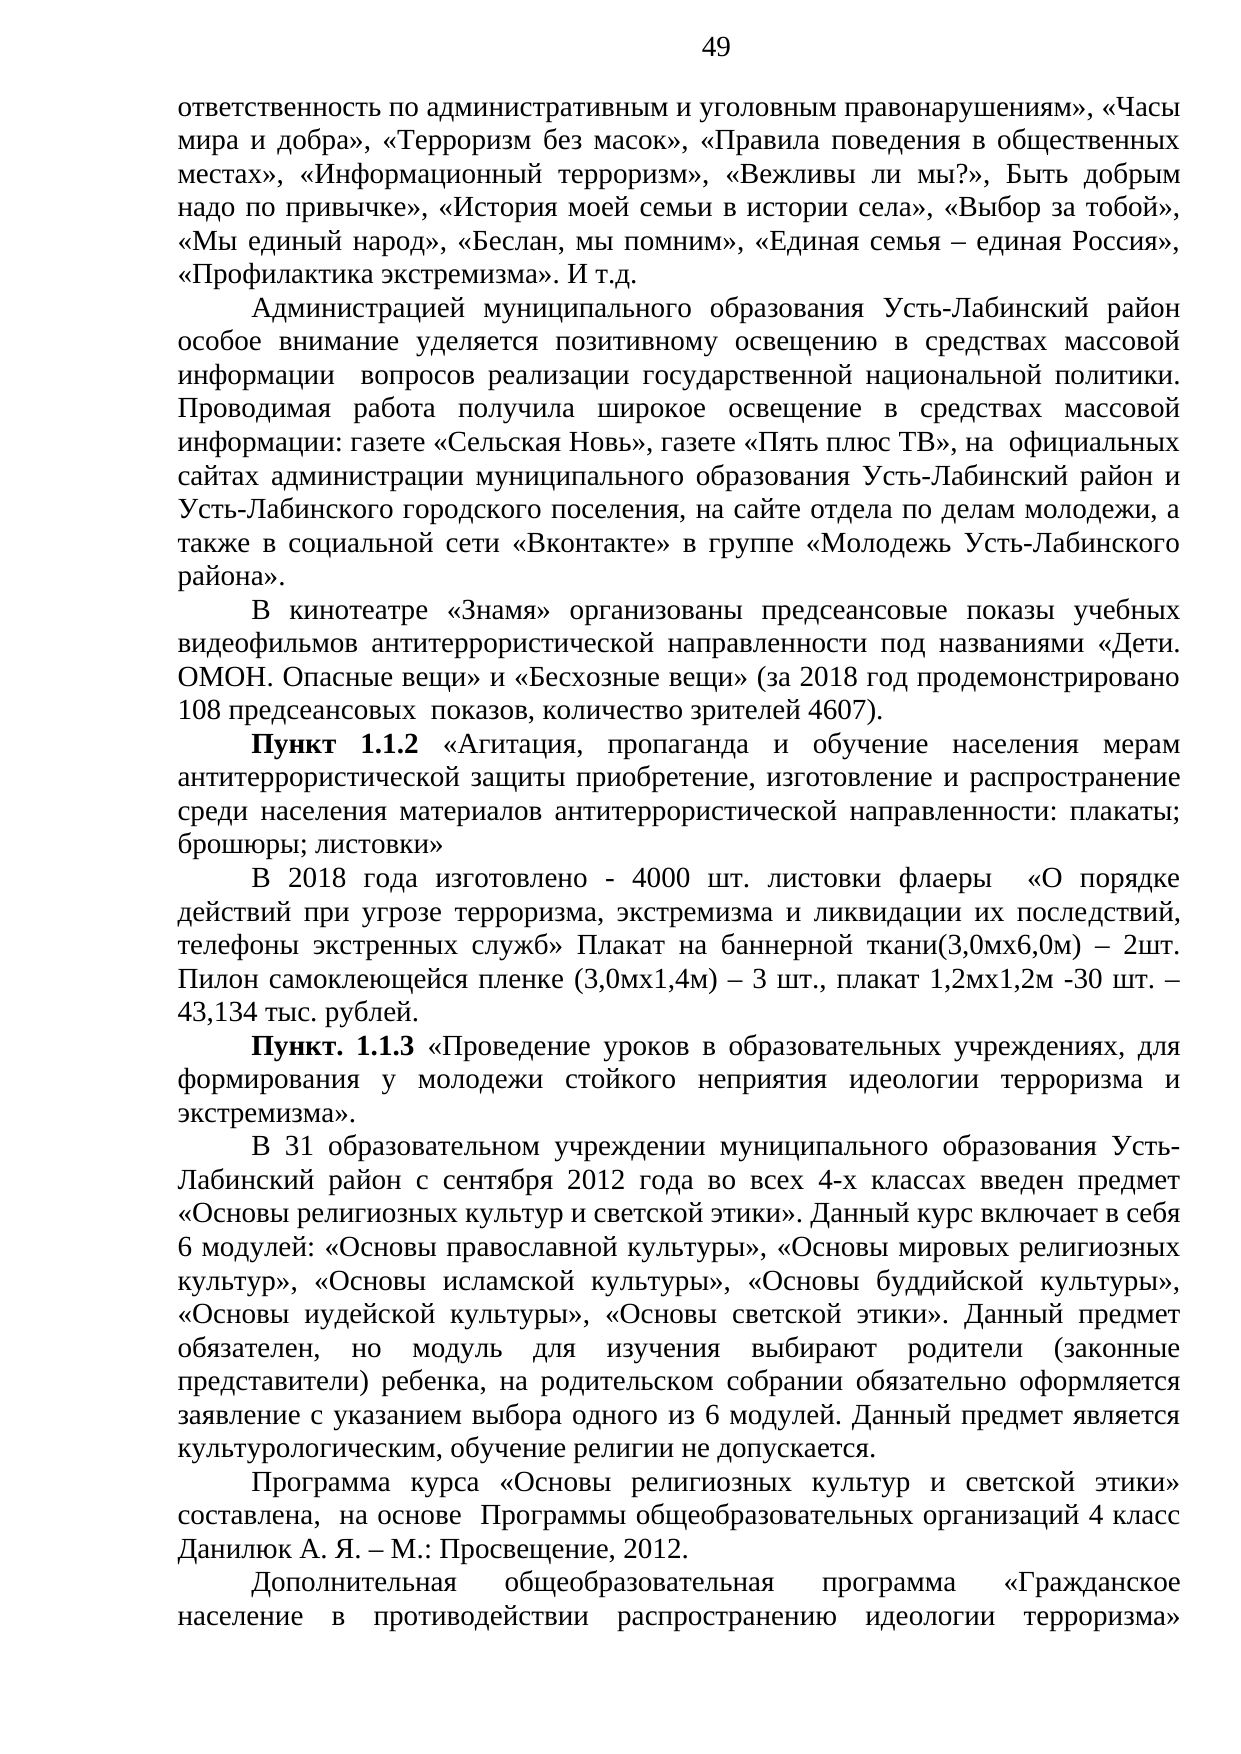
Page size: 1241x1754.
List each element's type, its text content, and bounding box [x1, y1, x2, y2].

text Программа курса «Основы религиозных культур и светской этики» составлена, на основе Программы общеобразовательных организаций 4 класс Данилюк А. Я. – М.: Просвещение, 2012. [177, 1464, 1181, 1564]
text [177, 1564, 1181, 1632]
text В 31 образовательном учреждении муниципального образования Усть-Лабинский район с сентября 2012 года во всех 4-х классах введен предмет «Основы религиозных культур и светской этики». Данный курс включает в себя 6 модулей: «Основы православной культуры», «Основы мировых религиозных культур», «Основы исламской культуры», «Основы буддийской культуры», «Основы иудейской культуры», «Основы светской этики». Данный предмет обязателен, но модуль для изучения выбирают родители (законные представители) ребенка, на родительском собрании обязательно оформляется заявление с указанием выбора одного из 6 модулей. Данный предмет является культурологическим, обучение религии не допускается. [177, 1128, 1181, 1464]
text Администрацией муниципального образования Усть-Лабинский район особое внимание уделяется позитивному освещению в средствах массовой информации вопросов реализации государственной национальной политики. Проводимая работа получила широкое освещение в средствах массовой информации: газете «Сельская Новь», газете «Пять плюс ТВ», на официальных сайтах администрации муниципального образования Усть-Лабинский район и Усть-Лабинского городского поселения, на сайте отдела по делам молодежи, а также в социальной сети «Вконтакте» в группе «Молодежь Усть-Лабинского района». [177, 290, 1181, 592]
text В 2018 года изготовлено - 4000 шт. листовки флаеры «О порядке действий при угрозе терроризма, экстремизма и ликвидации их последствий, телефоны экстренных служб» Плакат на баннерной ткани(3,0мх6,0м) – 2шт. Пилон самоклеющейся пленке (3,0мх1,4м) – 3 шт., плакат 1,2мх1,2м -30 шт. – 43,134 тыс. рублей. [177, 860, 1181, 1028]
text В кинотеатре «Знамя» организованы предсеансовые показы учебных видеофильмов антитеррористической направленности под названиями «Дети. ОМОН. Опасные вещи» и «Бесхозные вещи» (за 2018 год продемонстрировано 108 предсеансовых показов, количество зрителей 4607). [177, 592, 1181, 726]
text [177, 89, 1181, 290]
text Пункт. 1.1.3 «Проведение уроков в образовательных учреждениях, для формирования у молодежи стойкого неприятия идеологии терроризма и экстремизма». [177, 1028, 1181, 1128]
text Пункт 1.1.2 «Агитация, пропаганда и обучение населения мерам антитеррористической защиты приобретение, изготовление и распространение среди населения материалов антитеррористической направленности: плакаты; брошюры; листовки» [177, 726, 1181, 860]
